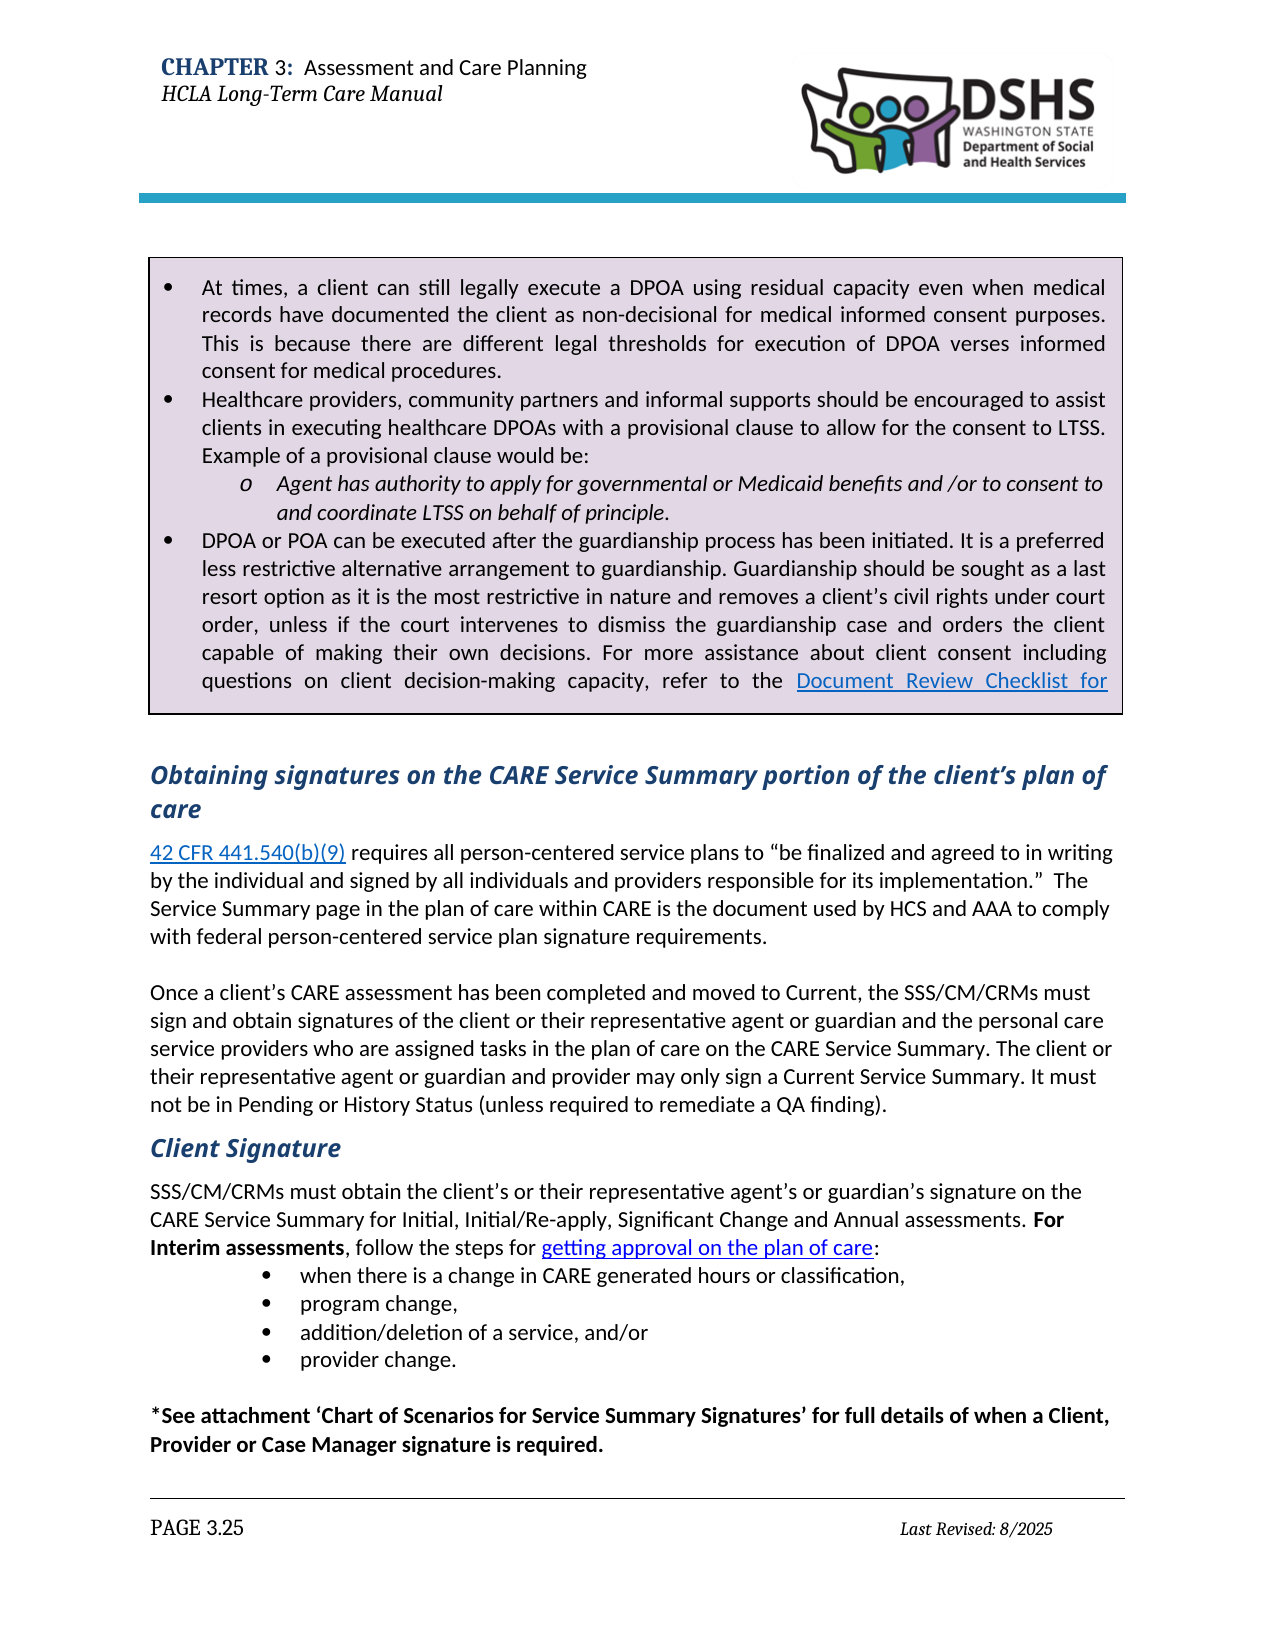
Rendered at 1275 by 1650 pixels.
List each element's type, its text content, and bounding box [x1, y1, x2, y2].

list program change, [262, 1289, 1125, 1318]
list addition/deletion of a service, and/or [262, 1318, 1125, 1346]
picture [791, 52, 1115, 189]
subtitle Obtaining signatures on the CARE Service Summary portion of the client’s plan of care [150, 758, 1125, 826]
list when there is a change in CARE generated hours or classification, [262, 1262, 1125, 1289]
text 42 CFR 441.540(b)(9) requires all person-centered service plans to “be finalized and agreed to in writing by the individual and signed by all individuals and providers responsible for its implementation.” The Service Summary page in the plan of care within CARE is the document used by HCS and AAA to comply with federal person-centered service plan signature requirements. [150, 838, 1125, 950]
list provider change. [262, 1346, 1125, 1374]
subtitle Client Signature [150, 1131, 1125, 1165]
text *See attachment ‘Chart of Scenarios for Service Summary Signatures’ for full details of when a Client, Provider or Case Manager signature is required. [150, 1402, 1125, 1458]
text SSS/CM/CRMs must obtain the client’s or their representative agent’s or guardian’s signature on the CARE Service Summary for Initial, Initial/Re-apply, Significant Change and Annual assessments. For Interim assessments, follow the steps for getting approval on the plan of care: [150, 1177, 1125, 1262]
text Once a client’s CARE assessment has been completed and moved to Current, the SSS/CM/CRMs must sign and obtain signatures of the client or their representative agent or guardian and the personal care service providers who are assigned tasks in the plan of care on the CARE Service Summary. The client or their representative agent or guardian and provider may only sign a Current Service Summary. It must not be in Pending or History Status (unless required to remediate a QA finding). [150, 978, 1125, 1118]
